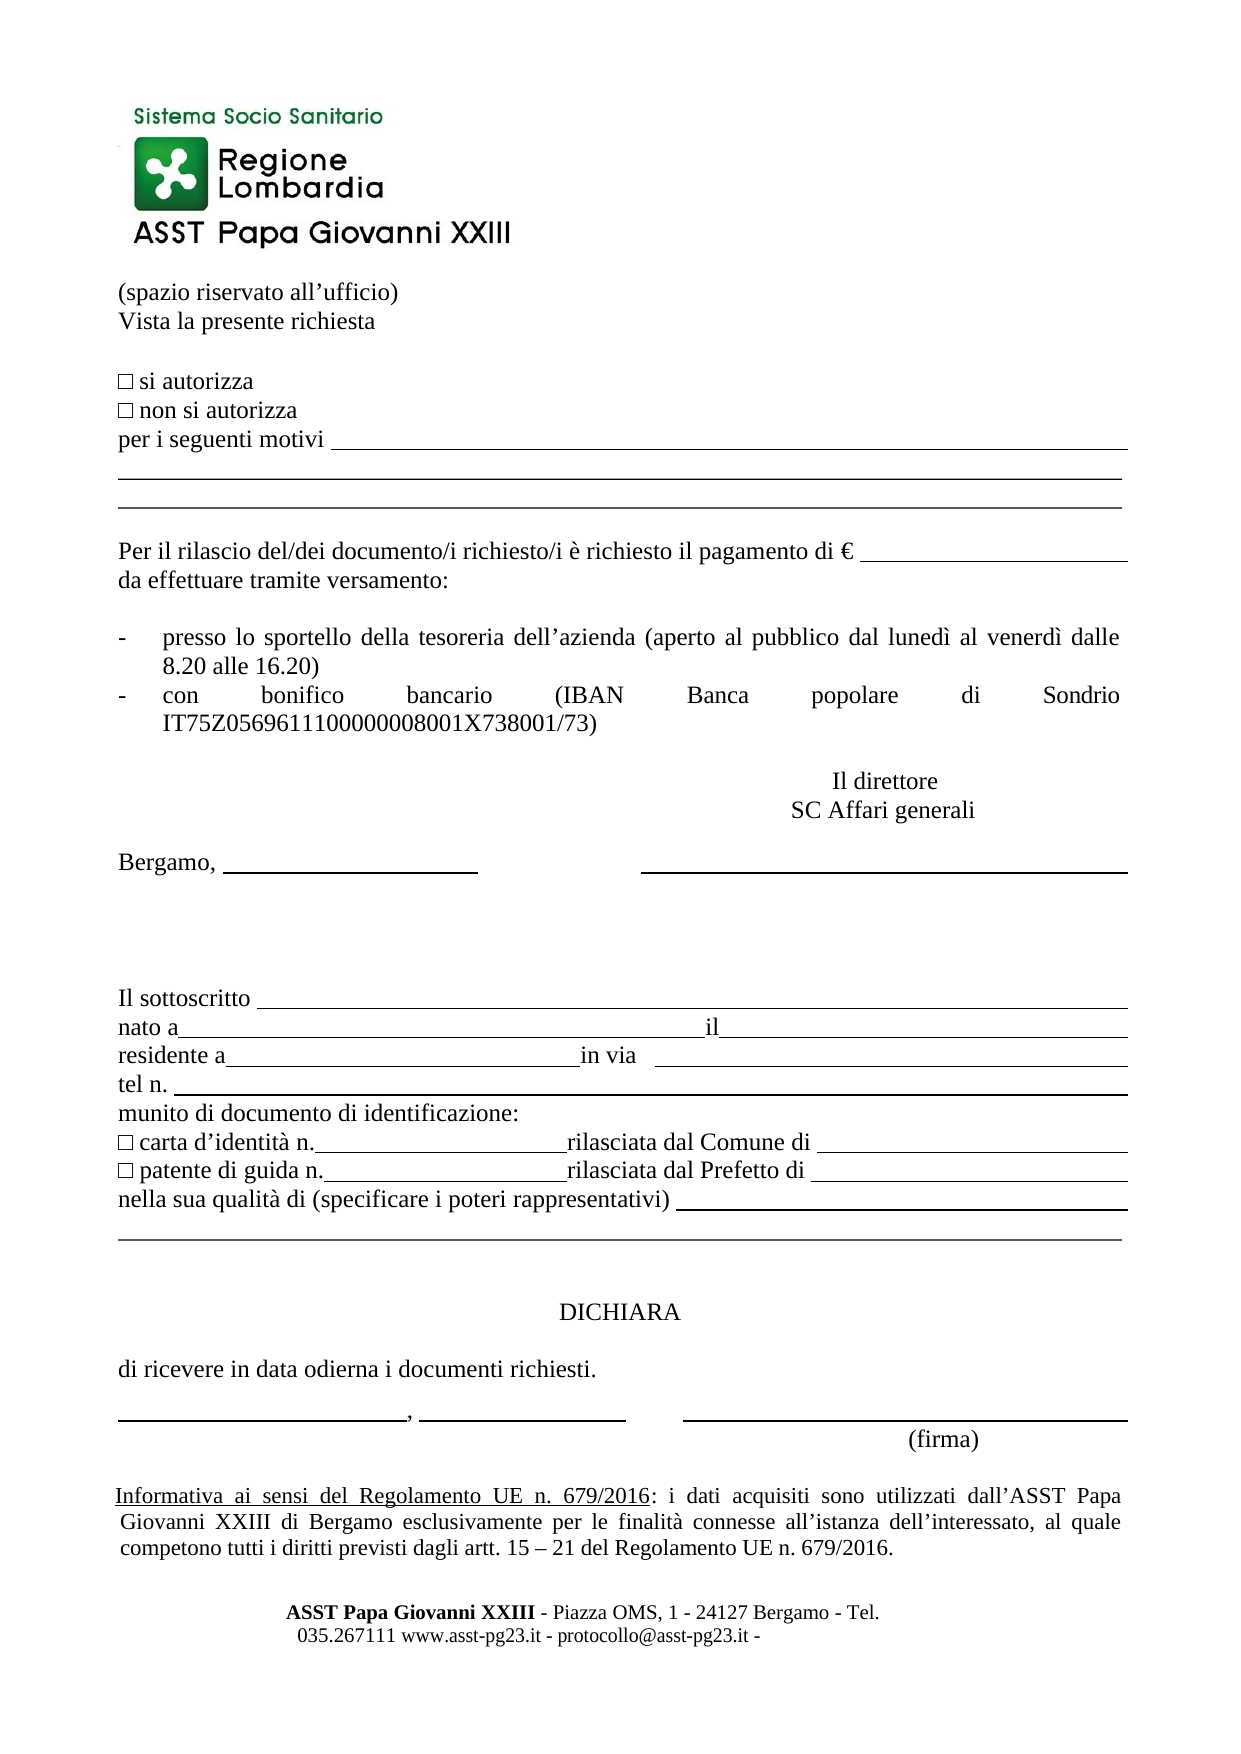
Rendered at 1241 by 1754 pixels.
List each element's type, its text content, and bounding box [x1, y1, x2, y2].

text per i seguenti motivi [118, 424, 1144, 452]
text di ricevere in data odierna i documenti richiesti. [118, 1354, 1144, 1383]
text 8.20 alle 16.20) [162, 651, 1144, 680]
text DICHIARA [117, 1297, 1123, 1325]
list patente di guida n. rilasciata dal Prefetto di nella sua qualità di (specificare i poteri rappresentativi) [118, 1156, 1128, 1213]
text Bergamo, [118, 847, 1144, 876]
list con bonifico bancario (IBAN Banca popolare di Sondrio IT75Z0569611100000008001X738001/73) [118, 680, 1122, 737]
list presso lo sportello della tesoreria dell’azienda (aperto al pubblico dal lunedì al venerdì dalle [118, 622, 1144, 651]
text Informativa ai sensi del Regolamento UE n. 679/2016: i dati acquisiti sono utilizzati dall’ASST Papa Giovanni XXIII di Bergamo esclusivamente per le finalità connesse all’istanza dell’interessato, al quale competono tutti i diritti previsti dagli artt. 15 – 21 del Regolamento UE n. 679/2016. [115, 1482, 1122, 1560]
list si autorizza [118, 366, 1144, 395]
text Per il rilascio del/dei documento/i richiesto/i è richiesto il pagamento di € [118, 536, 1144, 565]
text (firma) [908, 1424, 1144, 1453]
text (spazio riservato all’ufficio) Vista la presente richiesta [118, 277, 400, 334]
text Il sottoscritto nato a il residente a in via tel n. munito di documento di identificazione: [118, 983, 1128, 1127]
text Il direttore [647, 766, 1123, 795]
picture [118, 101, 514, 252]
list non si autorizza [118, 395, 1144, 424]
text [286, 1601, 954, 1647]
list carta d’identità n. rilasciata dal Comune di [118, 1127, 1144, 1156]
text SC Affari generali [643, 795, 1123, 823]
text da effettuare tramite versamento: [118, 565, 1144, 593]
text , [118, 1395, 1144, 1424]
